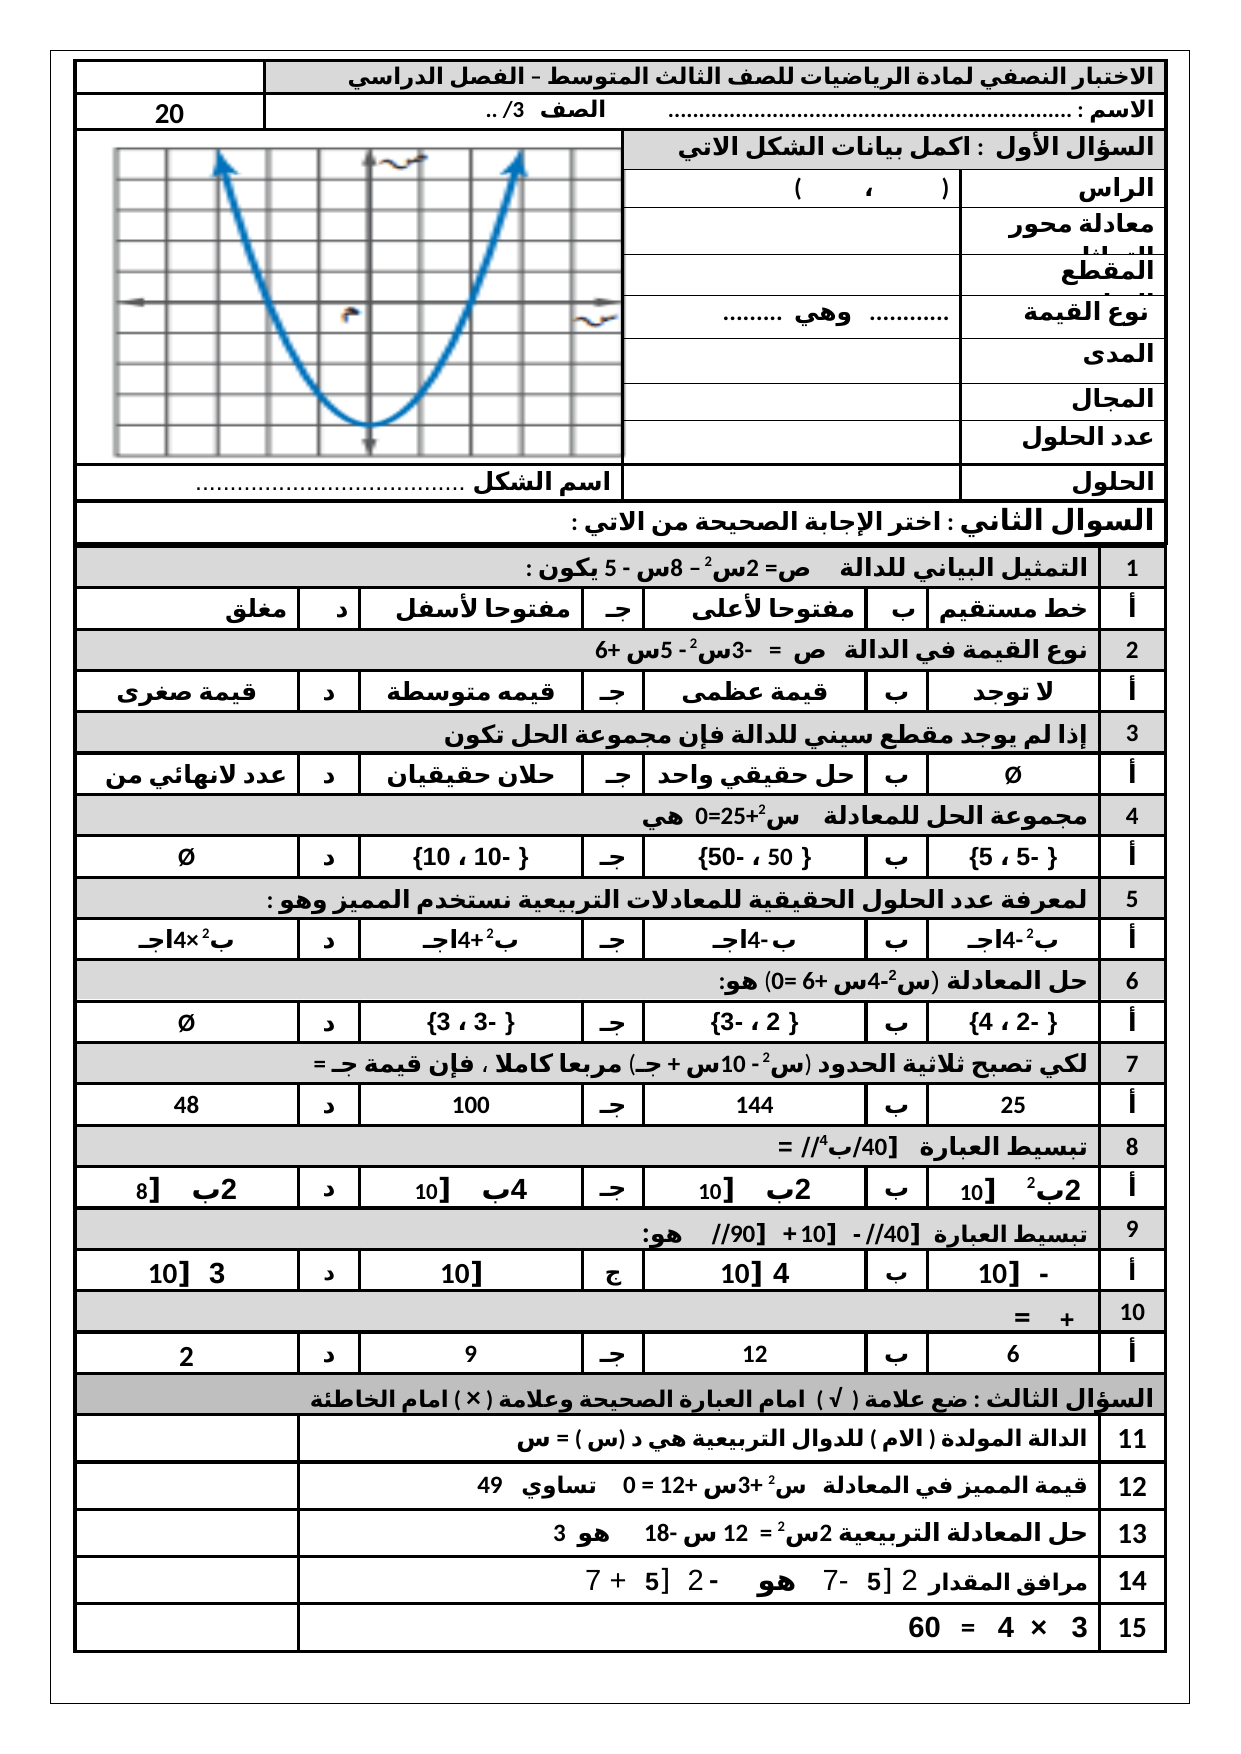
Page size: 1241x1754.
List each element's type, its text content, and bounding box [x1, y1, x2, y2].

table_cell 15 [1101, 1605, 1164, 1649]
table_cell تبسيط العبارة [40// - [10 + [90// هو: [77, 1210, 1098, 1248]
table_cell المجال [962, 384, 1164, 420]
table_cell 12 [645, 1334, 864, 1372]
table_cell 100 [361, 1085, 581, 1124]
table_cell ب [868, 755, 926, 793]
table_cell الدالة المولدة ( الام ) للدوال التربيعية هي د (س ) = س [300, 1416, 1098, 1460]
table_cell [624, 466, 959, 499]
table_cell 6 [1101, 961, 1164, 999]
table_cell ب [868, 589, 926, 627]
table_cell 3 [1101, 713, 1164, 751]
table_cell [624, 255, 959, 294]
table_cell د [300, 920, 358, 958]
table_cell أ [1101, 1168, 1164, 1206]
table_cell { -10 ، 10} [361, 837, 581, 876]
table_cell 25 [929, 1085, 1098, 1124]
table_cell ب [868, 837, 926, 876]
table_cell 2ب [8 [77, 1168, 297, 1206]
table_cell السؤال الأول : اكمل بيانات الشكل الاتي [624, 131, 1164, 169]
table_cell Ø [929, 755, 1098, 793]
table_cell أ [1101, 1003, 1164, 1041]
table_cell جـ [584, 920, 642, 958]
table_cell 3 × 4 = 60 [300, 1605, 1098, 1649]
table_cell 14 [1101, 1558, 1164, 1602]
table_cell { -2 ، 4} [929, 1003, 1098, 1041]
table_cell 11 [1101, 1416, 1164, 1460]
table_cell لكي تصبح ثلاثية الحدود (س2 - 10س + جـ) مربعا كاملا ، فإن قيمة جـ = [77, 1044, 1098, 1082]
table_cell د [300, 837, 358, 876]
table_cell مفتوحا لأسفل [361, 589, 581, 627]
table_cell حلان حقيقيان [361, 755, 581, 793]
table_cell ............ وهي ......... [624, 296, 959, 337]
table_cell مجموعة الحل للمعادلة س2+25=0 هي [77, 796, 1098, 834]
table_cell نوع القيمة في الدالة ص = -3س2 - 5س +6 [77, 631, 1098, 669]
table_cell ج [584, 1251, 642, 1289]
table_cell السوال الثاني : اختر الإجابة الصحيحة من الاتي : [77, 503, 1164, 542]
table_cell مرافق المقدار 2 [5 -7 هو - 2 [5 + 7 [300, 1558, 1098, 1602]
table_cell { -3 ، 3} [361, 1003, 581, 1041]
table_cell 144 [645, 1085, 864, 1124]
table_cell ب [868, 672, 926, 710]
table_cell خط مستقيم [929, 589, 1098, 627]
table_cell 7 [1101, 1044, 1164, 1082]
table_cell المقطع الصادي [962, 255, 1164, 294]
table_cell أ [1101, 1085, 1164, 1124]
table_cell أ [1101, 837, 1164, 876]
table_cell قيمه متوسطة [361, 672, 581, 710]
table_cell Ø [77, 837, 297, 876]
table_cell جـ [584, 755, 642, 793]
table_cell د [300, 1168, 358, 1206]
table_cell مغلق [77, 589, 297, 627]
table_cell 3 [10 [77, 1251, 297, 1289]
table_header الاختبار النصفي لمادة الرياضيات للصف الثالث المتوسط – الفصل الدراسي الثالث للعام الدراسي 1445 هـ [266, 62, 1164, 92]
table_cell الاسم : .................................................................. الصف 3/ .. [266, 95, 1164, 128]
table_cell إذا لم يوجد مقطع سيني للدالة فإن مجموعة الحل تكون [77, 713, 1098, 751]
table_cell حل المعادلة (س2-4س +6 =0) هو: [77, 961, 1098, 999]
table_cell [77, 131, 621, 463]
table_cell ب2 +4اجـ [361, 920, 581, 958]
table_cell قيمة عظمى [645, 672, 864, 710]
table_cell ب2 -4اجـ [929, 920, 1098, 958]
table_header [77, 62, 263, 92]
table_cell { 50 ، -50} [645, 837, 864, 876]
table_cell الراس [962, 170, 1164, 207]
table_cell 4 [1101, 796, 1164, 834]
table_cell اسم الشكل ....................................... [77, 466, 621, 499]
table_header التمثيل البياني للدالة ص= 2س2 – 8س - 5 يكون : [77, 548, 1098, 586]
table_cell [77, 1511, 297, 1555]
table_cell حل المعادلة التربيعية 2س2 = 12 س -18 هو 3 [300, 1511, 1098, 1555]
table_cell الحلول [962, 466, 1164, 499]
table_cell [77, 1416, 297, 1460]
table_cell + = [77, 1292, 1098, 1330]
table_cell 2 [77, 1334, 297, 1372]
table_cell د [300, 1085, 358, 1124]
table_cell أ [1101, 920, 1164, 958]
table_cell [77, 1558, 297, 1602]
table_cell [77, 1464, 297, 1508]
table_cell ب [868, 1251, 926, 1289]
table_header 1 [1101, 548, 1164, 586]
table_cell د [300, 1334, 358, 1372]
table_cell ب [868, 1003, 926, 1041]
table_cell د [300, 755, 358, 793]
table_cell 13 [1101, 1511, 1164, 1555]
table_cell أ [1101, 672, 1164, 710]
table_cell Ø [77, 1003, 297, 1041]
table_cell - [10 [929, 1251, 1098, 1289]
table_cell السؤال الثالث : ضع علامة ( √ ) امام العبارة الصحيحة وعلامة ( × ) امام الخاطئة [77, 1375, 1164, 1413]
table_cell 4ب [10 [361, 1168, 581, 1206]
table_cell حل حقيقي واحد [645, 755, 864, 793]
table_cell { 2 ، -3} [645, 1003, 864, 1041]
table_cell قيمة صغرى [77, 672, 297, 710]
table_cell لمعرفة عدد الحلول الحقيقية للمعادلات التربيعية نستخدم المميز وهو : [77, 879, 1098, 917]
table_cell [10 [361, 1251, 581, 1289]
table_cell ب -4اجـ [645, 920, 864, 958]
table_cell جـ [584, 1334, 642, 1372]
table_cell 10 [1101, 1292, 1164, 1330]
table_cell مفتوحا لأعلى [645, 589, 864, 627]
table_cell 8 [1101, 1127, 1164, 1165]
table_cell تبسيط العبارة [40/ب4// = [77, 1127, 1098, 1165]
table_cell د [300, 589, 358, 627]
table_cell لا توجد [929, 672, 1098, 710]
table_cell أ [1101, 1334, 1164, 1372]
table_cell د [300, 1003, 358, 1041]
table_cell ب2 ×4اجـ [77, 920, 297, 958]
table_cell ب [868, 1334, 926, 1372]
table_cell 20 [77, 95, 263, 128]
table_cell { -5 ، 5} [929, 837, 1098, 876]
table_cell [624, 421, 959, 463]
table_cell المدى [962, 339, 1164, 382]
table_cell أ [1101, 589, 1164, 627]
table_cell عدد الحلول [962, 421, 1164, 463]
table_cell جـ [584, 589, 642, 627]
table_cell ( ، ) [624, 170, 959, 207]
table_cell 9 [1101, 1210, 1164, 1248]
table_cell عدد لانهائي من الحلول [77, 755, 297, 793]
table_cell د [300, 1251, 358, 1289]
table_cell 4 [10 [645, 1251, 864, 1289]
table_cell جـ [584, 672, 642, 710]
table_cell معادلة محور التماثل [962, 208, 1164, 254]
table_cell قيمة المميز في المعادلة س2 +3س +12 = 0 تساوي 49 [300, 1464, 1098, 1508]
table_cell نوع القيمة [962, 296, 1164, 337]
table_cell جـ [584, 837, 642, 876]
table_cell ب [868, 1168, 926, 1206]
table_cell [624, 208, 959, 254]
table_cell د [300, 672, 358, 710]
table_cell [77, 1605, 297, 1649]
table_cell 5 [1101, 879, 1164, 917]
table_cell [624, 384, 959, 420]
table_cell [624, 339, 959, 382]
table_cell 48 [77, 1085, 297, 1124]
table_cell جـ [584, 1085, 642, 1124]
table_cell 2ب2 [10 [929, 1168, 1098, 1206]
table_cell أ [1101, 1251, 1164, 1289]
table_cell 2ب [10 [645, 1168, 864, 1206]
table_cell 2 [1101, 631, 1164, 669]
table_cell ب [868, 1085, 926, 1124]
table_cell 9 [361, 1334, 581, 1372]
table_cell أ [1101, 755, 1164, 793]
table_cell ب [868, 920, 926, 958]
table_cell 6 [929, 1334, 1098, 1372]
table_cell جـ [584, 1168, 642, 1206]
table_cell 12 [1101, 1464, 1164, 1508]
table_cell جـ [584, 1003, 642, 1041]
